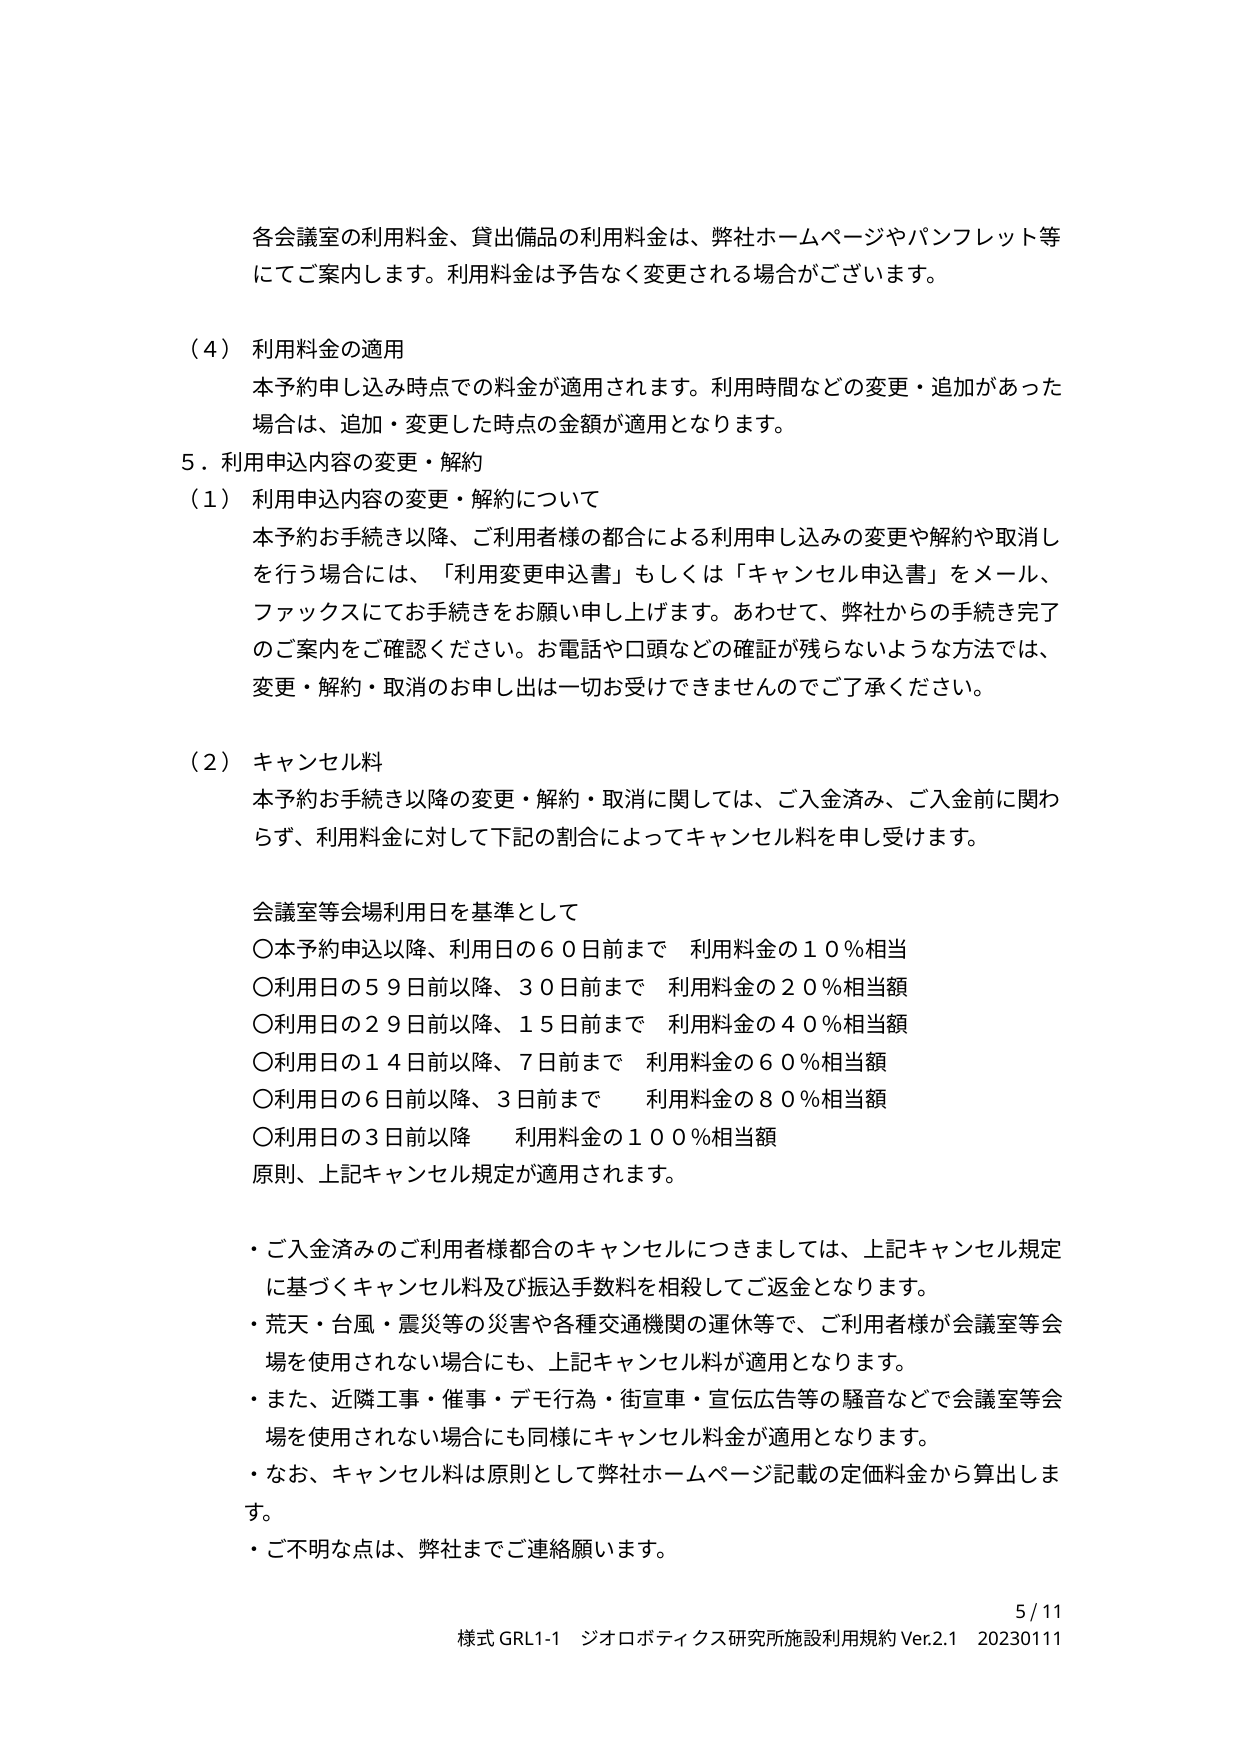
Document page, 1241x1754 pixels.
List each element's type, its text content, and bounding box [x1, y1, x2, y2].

list キャンセル料 本予約お手続き以降の変更・解約・取消に関しては、ご入金済み、ご入金前に関わらず、利用料金に対して下記の割合によってキャンセル料を申し受けます。 [177, 742, 1063, 854]
list 本予約申し込み時点での料金が適用されます。利用時間などの変更・追加があった場合は、追加・変更した時点の金額が適用となります。 [252, 367, 1063, 442]
list 〇利用日の３日前以降 利用料金の１００％相当額 [252, 1117, 1063, 1154]
list 〇利用日の６日前以降、３日前まで 利用料金の８０％相当額 [252, 1079, 1063, 1117]
list 各会議室の利用料金、貸出備品の利用料金は、弊社ホームページやパンフレット等にてご案内します。利用料金は予告なく変更される場合がございます。 [252, 217, 1063, 292]
text ・なお、キャンセル料は原則として弊社ホームページ記載の定価料金から算出します。 ・ご不明な点は、弊社までご連絡願います。 [243, 1454, 1063, 1567]
list 利用料金の適用 [177, 329, 1063, 367]
list 〇利用日の５９日前以降、３０日前まで 利用料金の２０％相当額 [252, 967, 1063, 1004]
list 利用申込内容の変更・解約について 本予約お手続き以降、ご利用者様の都合による利用申し込みの変更や解約や取消しを行う場合には、「利用変更申込書」もしくは「キャンセル申込書」をメール、ファックスにてお手続きをお願い申し上げます。あわせて、弊社からの手続き完了のご案内をご確認ください。お電話や口頭などの確証が残らないような方法では、変更・解約・取消のお申し出は一切お受けできませんのでご了承ください。 [177, 479, 1063, 704]
list 〇利用日の１４日前以降、７日前まで 利用料金の６０％相当額 [252, 1042, 1063, 1079]
list 会議室等会場利用日を基準として [252, 892, 1063, 929]
text ５．利用申込内容の変更・解約 [177, 442, 1063, 479]
text ・荒天・台風・震災等の災害や各種交通機関の運休等で、ご利用者様が会議室等会場を使用されない場合にも、上記キャンセル料が適用となります。 [243, 1304, 1063, 1379]
text ・ご入金済みのご利用者様都合のキャンセルにつきましては、上記キャンセル規定に基づくキャンセル料及び振込手数料を相殺してご返金となります。 [243, 1229, 1063, 1304]
list 〇利用日の２９日前以降、１５日前まで 利用料金の４０％相当額 [252, 1004, 1063, 1042]
list 原則、上記キャンセル規定が適用されます。 [252, 1154, 1063, 1192]
text ・また、近隣工事・催事・デモ行為・街宣車・宣伝広告等の騒音などで会議室等会場を使用されない場合にも同様にキャンセル料金が適用となります。 [243, 1379, 1063, 1454]
list 〇本予約申込以降、利用日の６０日前まで 利用料金の１０％相当 [252, 929, 1063, 967]
